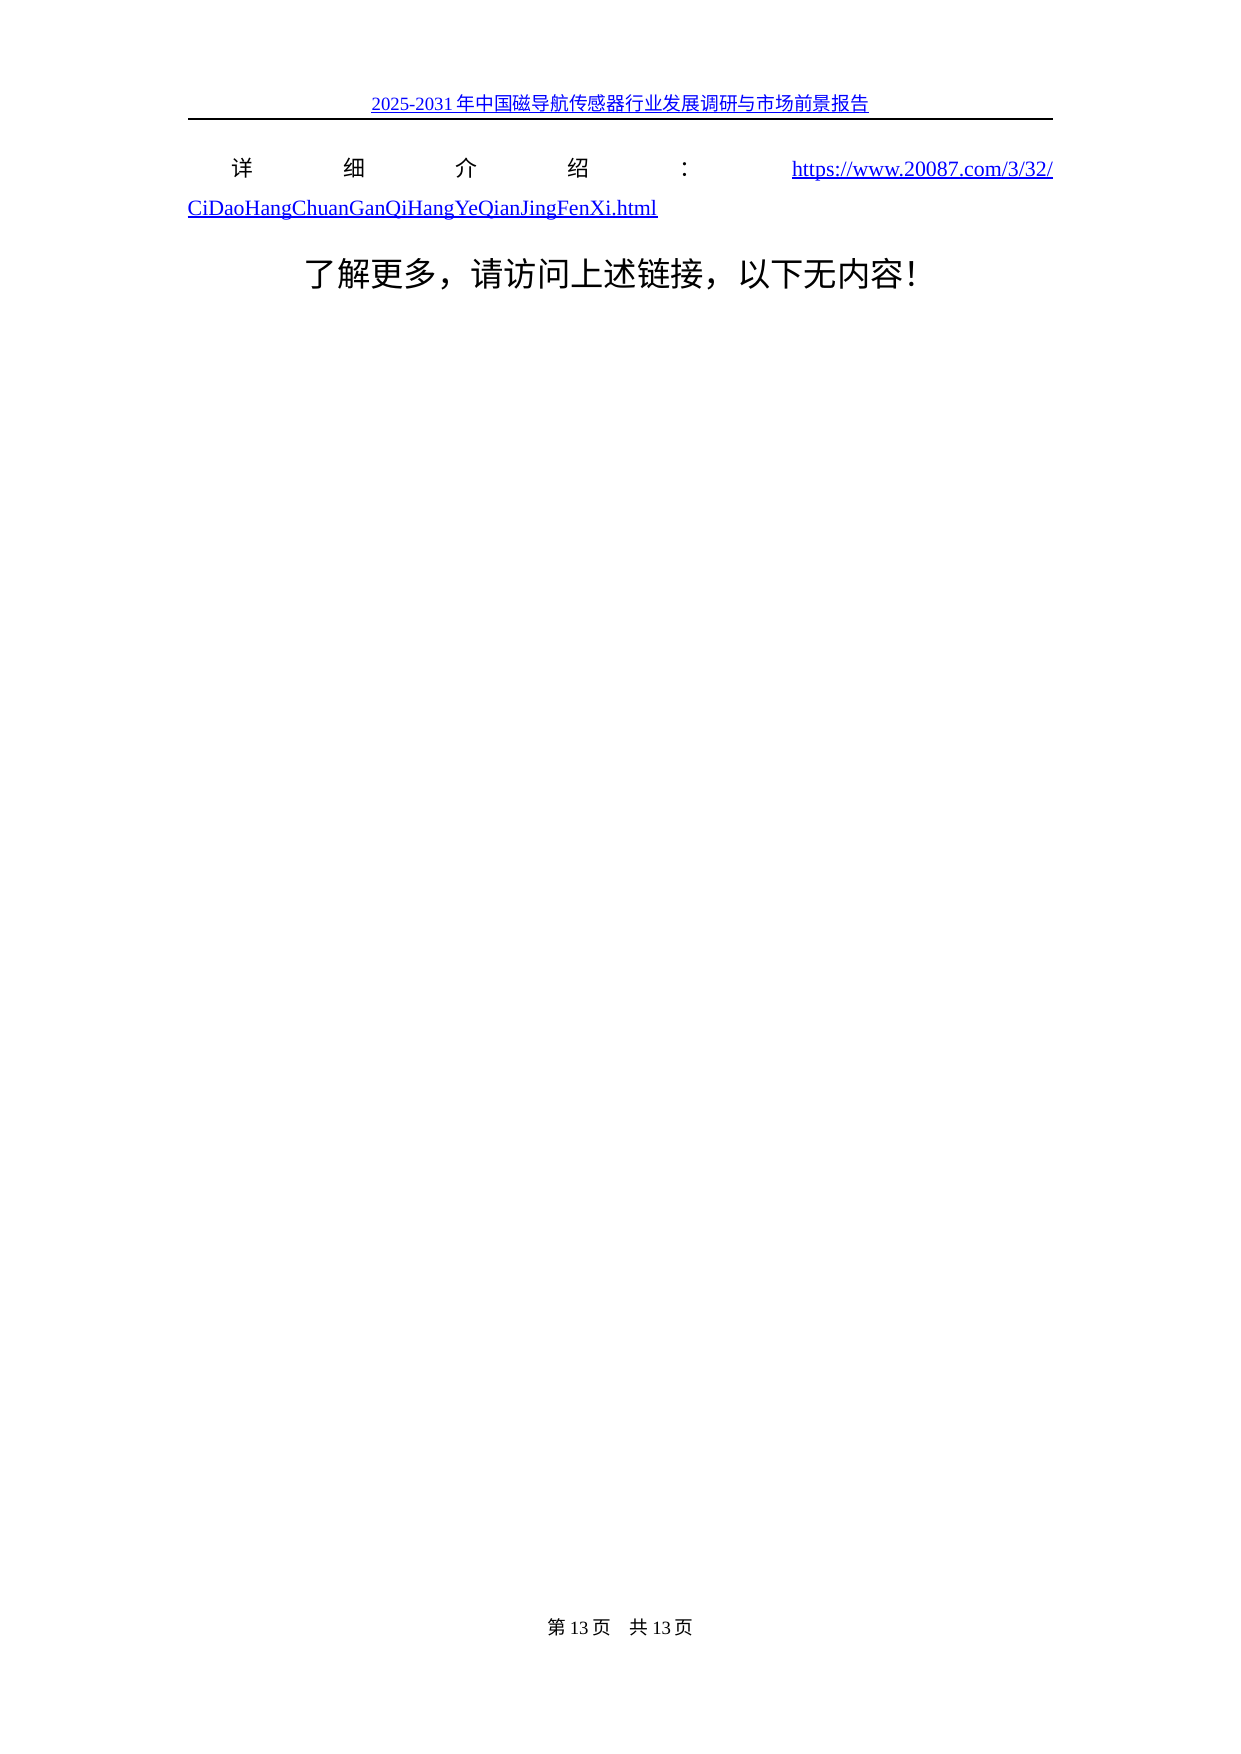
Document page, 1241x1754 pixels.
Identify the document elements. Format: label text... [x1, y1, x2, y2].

title 了解更多，请访问上述链接，以下无内容！ [187, 239, 1053, 304]
text 详细介绍：https://www.20087.com/3/32/CiDaoHangChuanGanQiHangYeQianJingFenXi.html [187, 150, 1053, 223]
